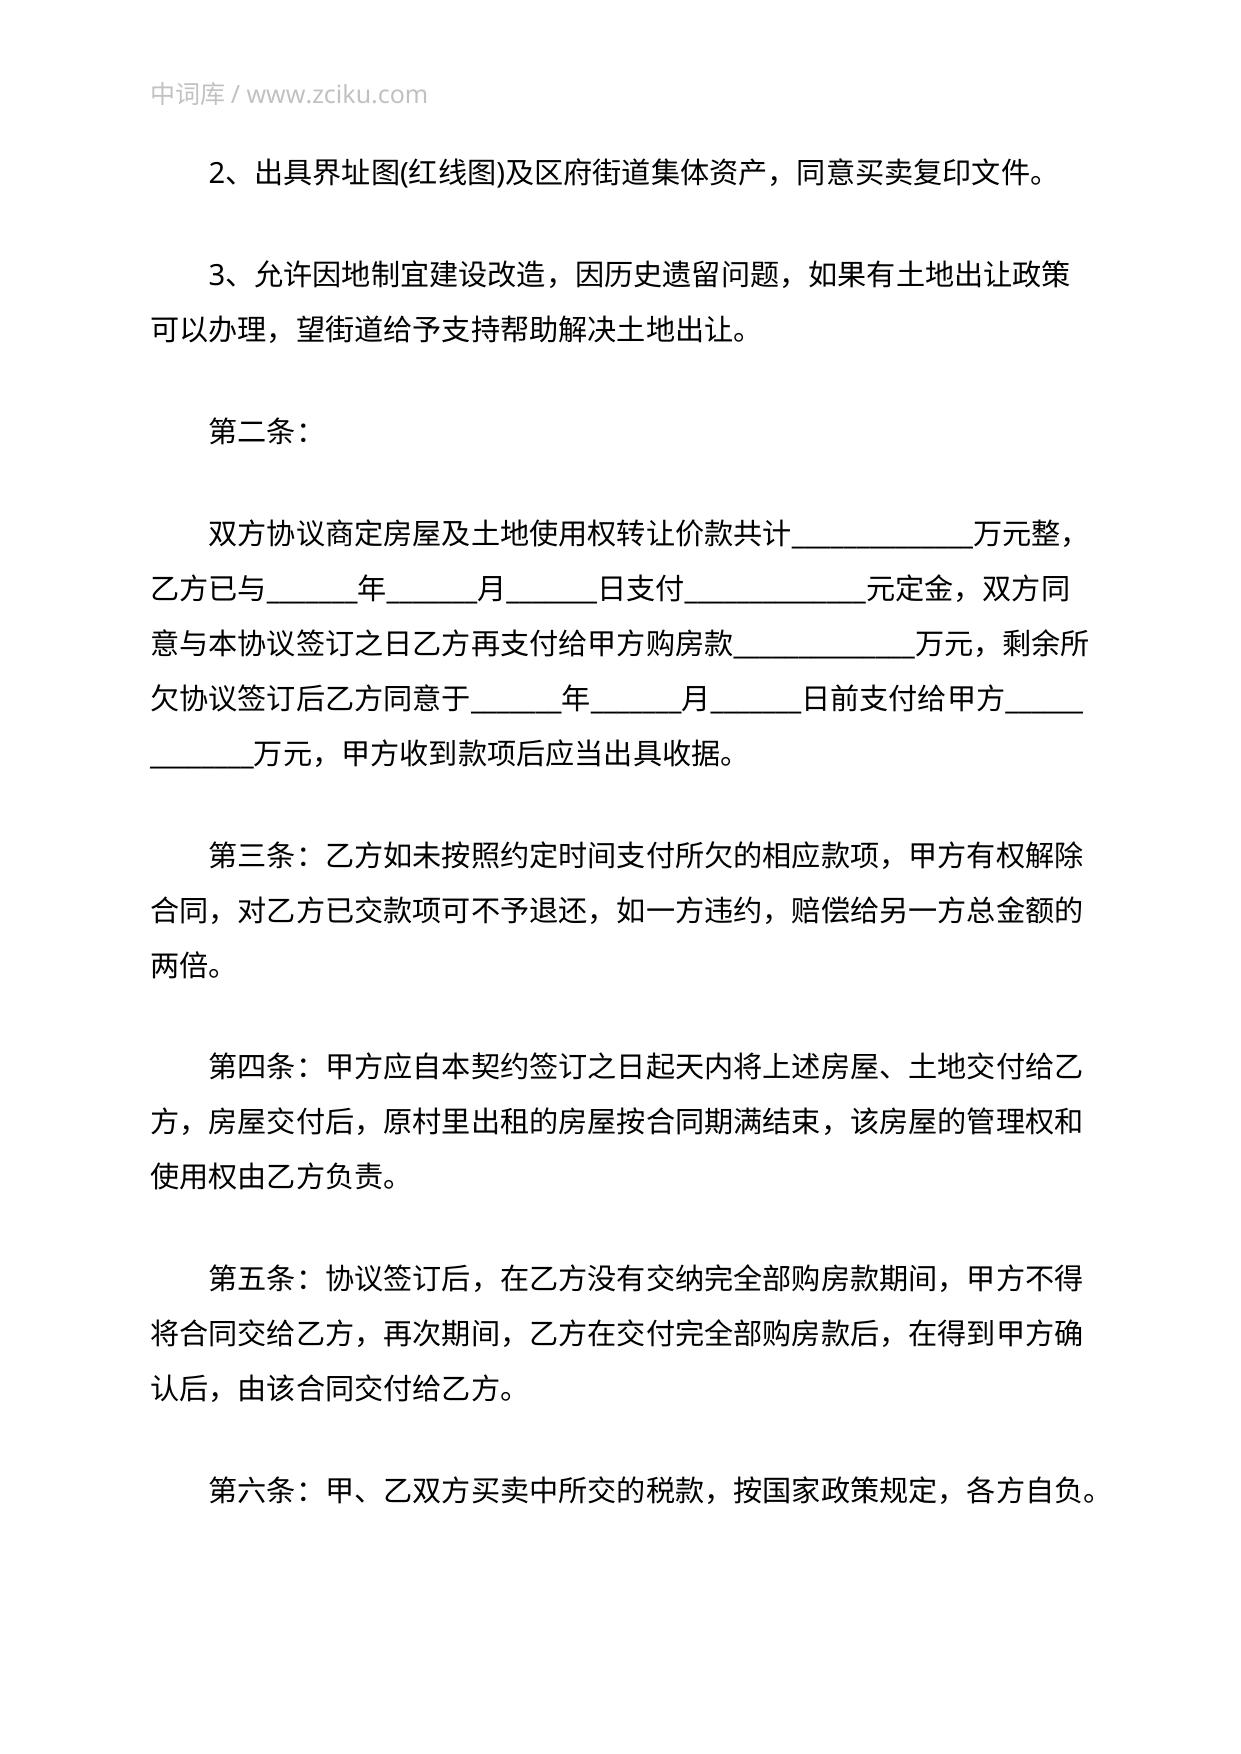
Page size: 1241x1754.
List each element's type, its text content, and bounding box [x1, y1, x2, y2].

text 3、允许因地制宜建设改造，因历史遗留问题，如果有土地出让政策可以办理，望街道给予支持帮助解决土地出让。 [150, 252, 1090, 349]
text 第六条：甲、乙双方买卖中所交的税款，按国家政策规定，各方自负。 [150, 1467, 1090, 1509]
text 双方协议商定房屋及土地使用权转让价款共计______________万元整，乙方已与_______年_______月_______日支付______________元定金，双方同意与本协议签订之日乙方再支付给甲方购房款______________万元，剩余所欠协议签订后乙方同意于_______年_______月_______日前支付给甲方______________万元，甲方收到款项后应当出具收据。 [150, 511, 1090, 773]
text 第二条： [150, 409, 1090, 451]
text 2、出具界址图(红线图)及区府街道集体资产，同意买卖复印文件。 [150, 150, 1090, 192]
text 第四条：甲方应自本契约签订之日起天内将上述房屋、土地交付给乙方，房屋交付后，原村里出租的房屋按合同期满结束，该房屋的管理权和使用权由乙方负责。 [150, 1044, 1090, 1196]
text 第三条：乙方如未按照约定时间支付所欠的相应款项，甲方有权解除合同，对乙方已交款项可不予退还，如一方违约，赔偿给另一方总金额的两倍。 [150, 832, 1090, 984]
text 第五条：协议签订后，在乙方没有交纳完全部购房款期间，甲方不得将合同交给乙方，再次期间，乙方在交付完全部购房款后，在得到甲方确认后，由该合同交付给乙方。 [150, 1256, 1090, 1408]
